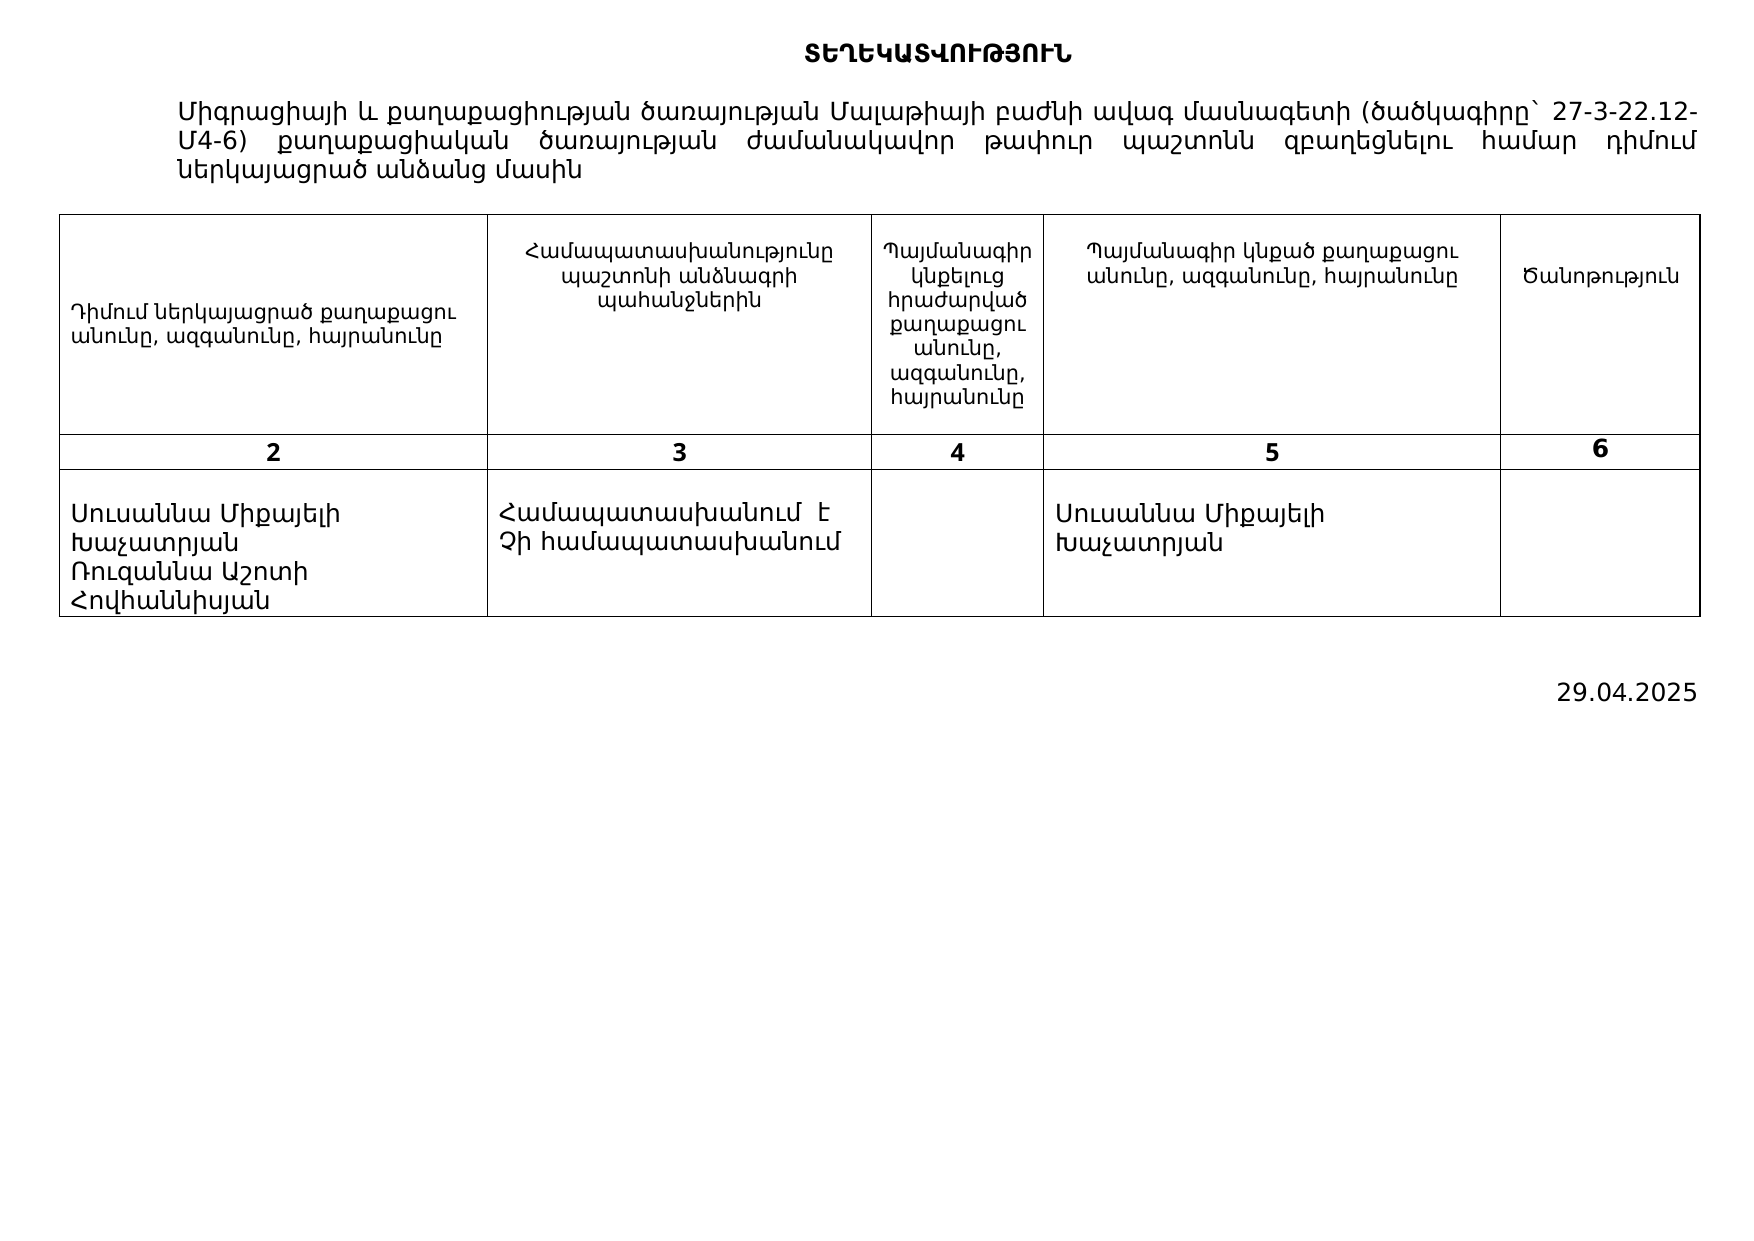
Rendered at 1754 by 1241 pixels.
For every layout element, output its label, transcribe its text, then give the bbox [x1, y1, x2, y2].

table_header Պայմանագիր կնքելուց հրաժարված քաղաքացու անունը, ազգանունը, հայրանունը [872, 215, 1043, 433]
table_cell 4 [872, 435, 1043, 469]
table_cell Սուսաննա Միքայելի Խաչատրյան [1044, 470, 1500, 616]
table_header Պայմանագիր կնքած քաղաքացու անունը, ազգանունը, հայրանունը [1044, 215, 1500, 433]
table_cell Սուսաննա Միքայելի Խաչատրյան Ռուզաննա Աշոտի Հովհաննիսյան [60, 470, 487, 616]
table_header Համապատասխանությունը պաշտոնի անձնագրի պահանջներին [488, 215, 871, 433]
text 29․04․2025 [59, 675, 1698, 709]
table_header Ծանոթություն [1501, 215, 1699, 433]
table_header Դիմում ներկայացրած քաղաքացու անունը, ազգանունը, հայրանունը [60, 215, 487, 433]
table_cell Համապատասխանում է Չի համապատասխանում [488, 470, 871, 616]
table_cell [1501, 470, 1699, 616]
table_cell 2 [60, 435, 487, 469]
table_cell 5 [1044, 435, 1500, 469]
text ՏԵՂԵԿԱՏՎՈՒԹՅՈՒՆ [177, 39, 1698, 68]
table_cell [872, 470, 1043, 616]
table_cell 6 [1501, 435, 1699, 469]
table_cell 3 [488, 435, 871, 469]
text Միգրացիայի և քաղաքացիության ծառայության Մալաթիայի բաժնի ավագ մասնագետի (ծածկագիրը` 27-3-22.12-Մ4-6) քաղաքացիական ծառայության ժամանակավոր թափուր պաշտոնն զբաղեցնելու համար դիմում ներկայացրած անձանց մասին [177, 97, 1698, 185]
